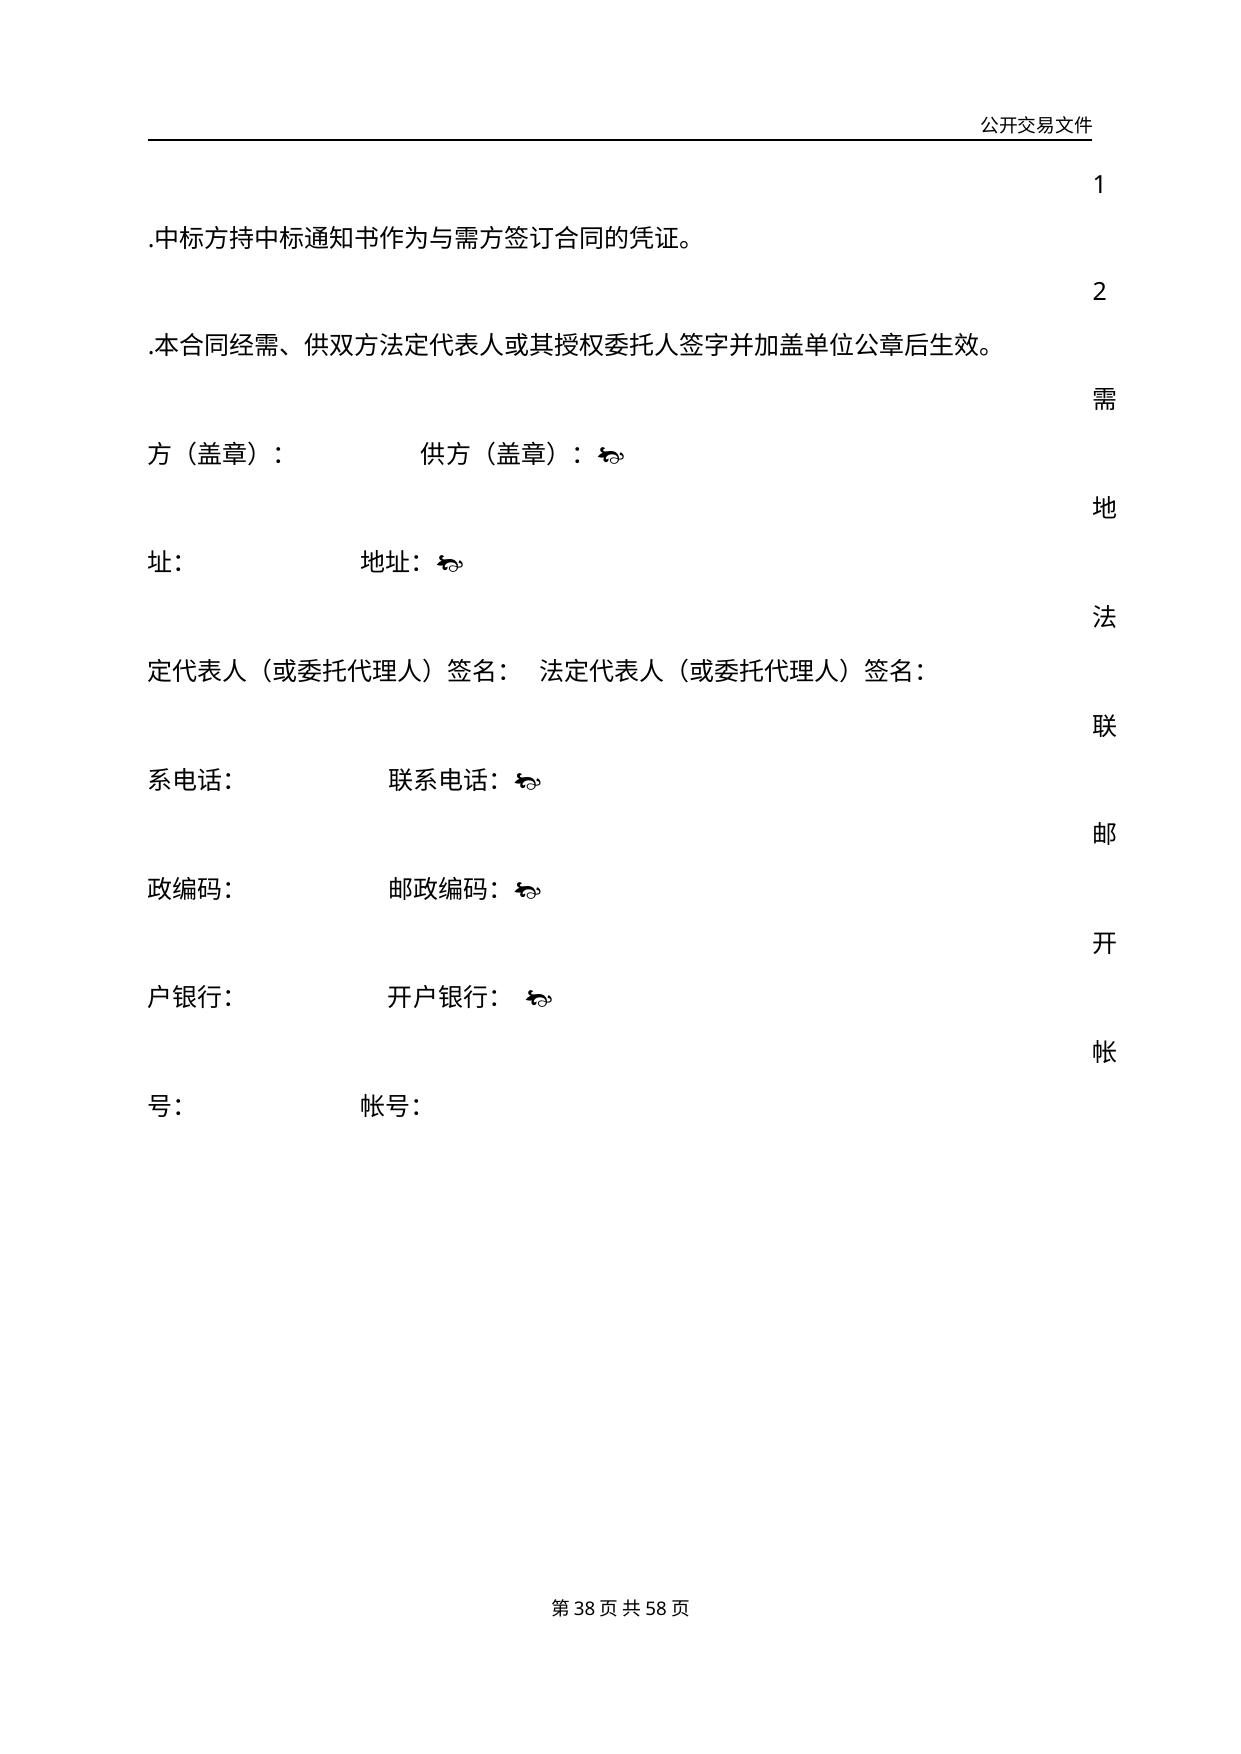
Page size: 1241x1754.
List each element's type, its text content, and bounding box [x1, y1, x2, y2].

text 帐号： 帐号： [148, 1032, 1092, 1123]
text 法定代表人（或委托代理人）签名： 法定代表人（或委托代理人）签名： [148, 597, 1092, 688]
text 2.本合同经需、供双方法定代表人或其授权委托人签字并加盖单位公章后生效。 [148, 273, 1092, 362]
text 地址： 地址： [148, 488, 1092, 579]
text 1.中标方持中标通知书作为与需方签订合同的凭证。 [148, 167, 1092, 255]
text 需方（盖章）： 供方（盖章）： [148, 380, 1092, 470]
text 开户银行： 开户银行：  [148, 923, 1092, 1014]
text 联系电话： 联系电话： [148, 706, 1092, 797]
text 邮政编码： 邮政编码： [148, 815, 1092, 905]
